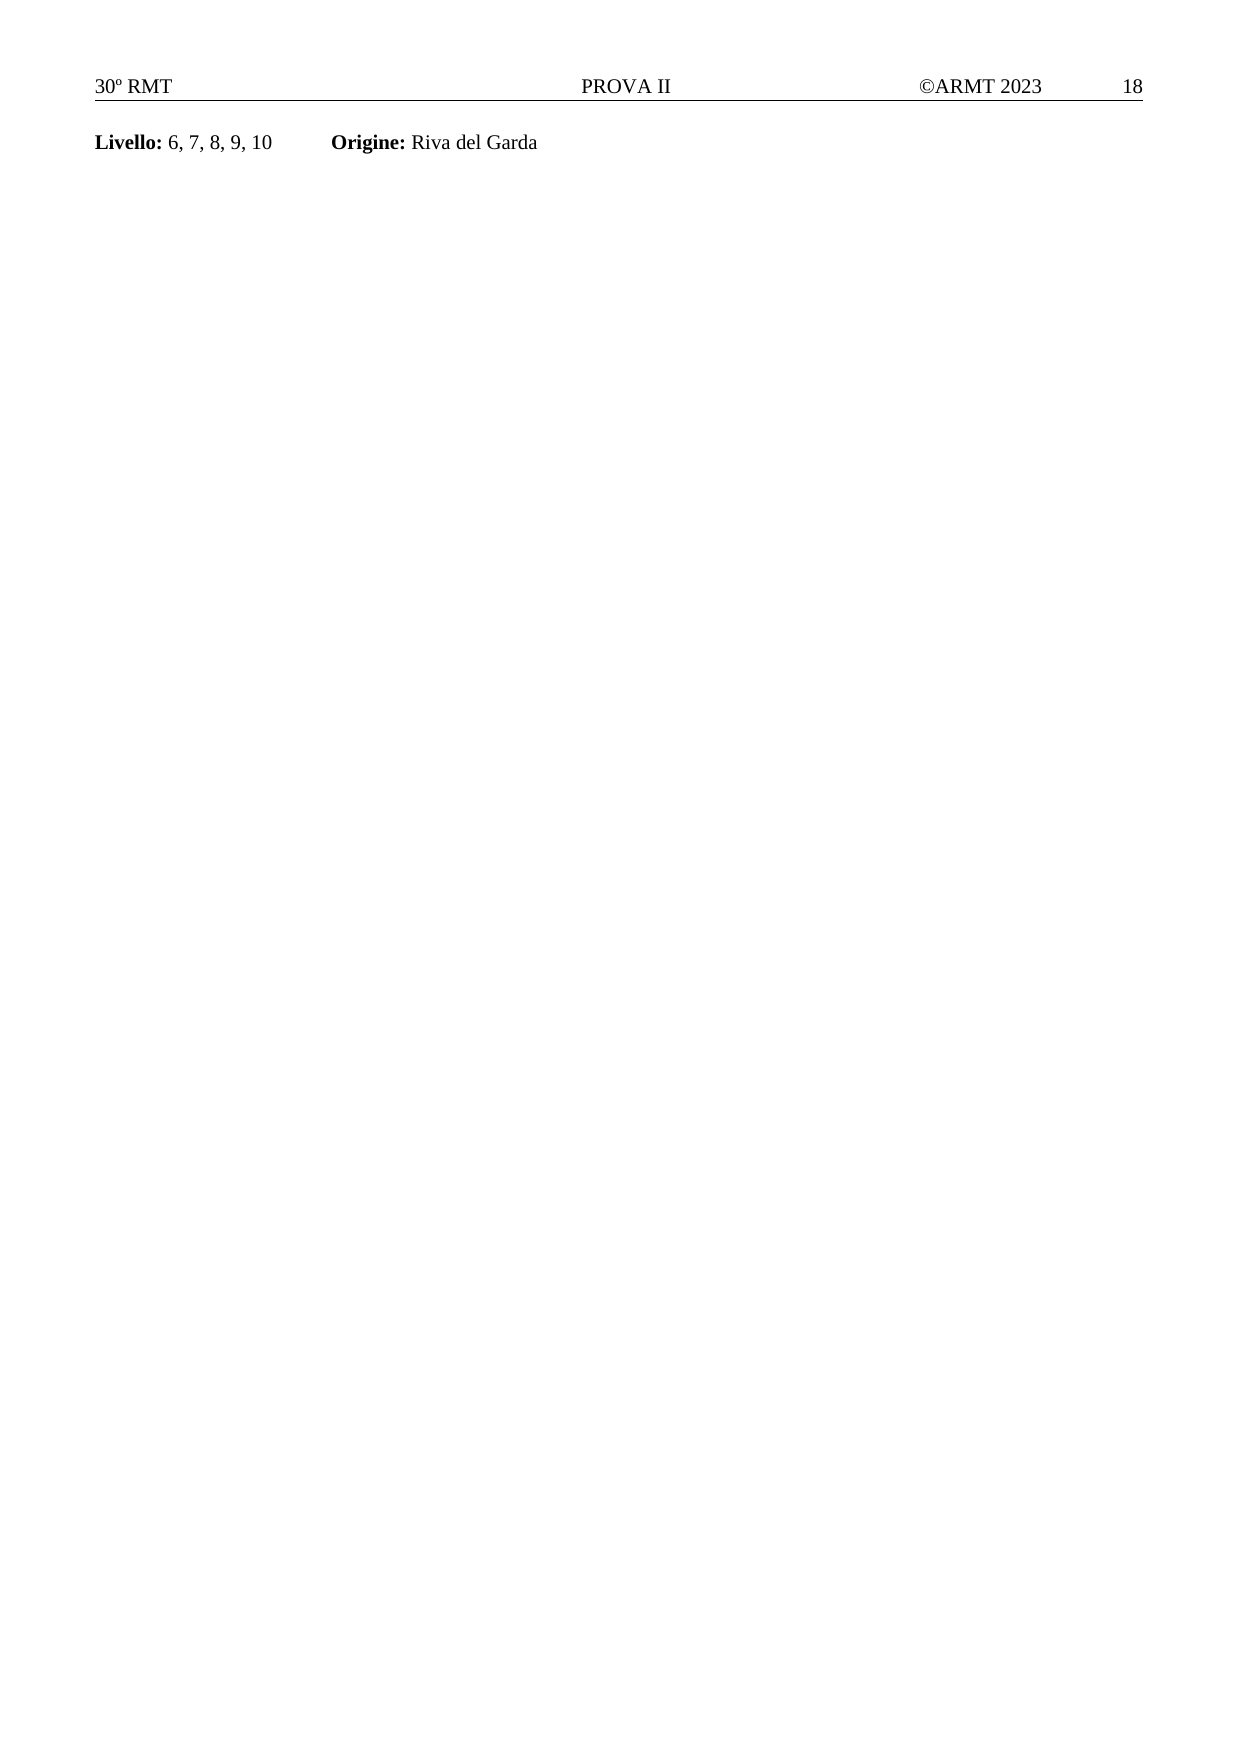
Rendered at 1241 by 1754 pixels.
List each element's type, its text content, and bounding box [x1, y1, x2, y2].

text Livello: 6, 7, 8, 9, 10 Origine: Riva del Garda [94, 130, 1146, 154]
